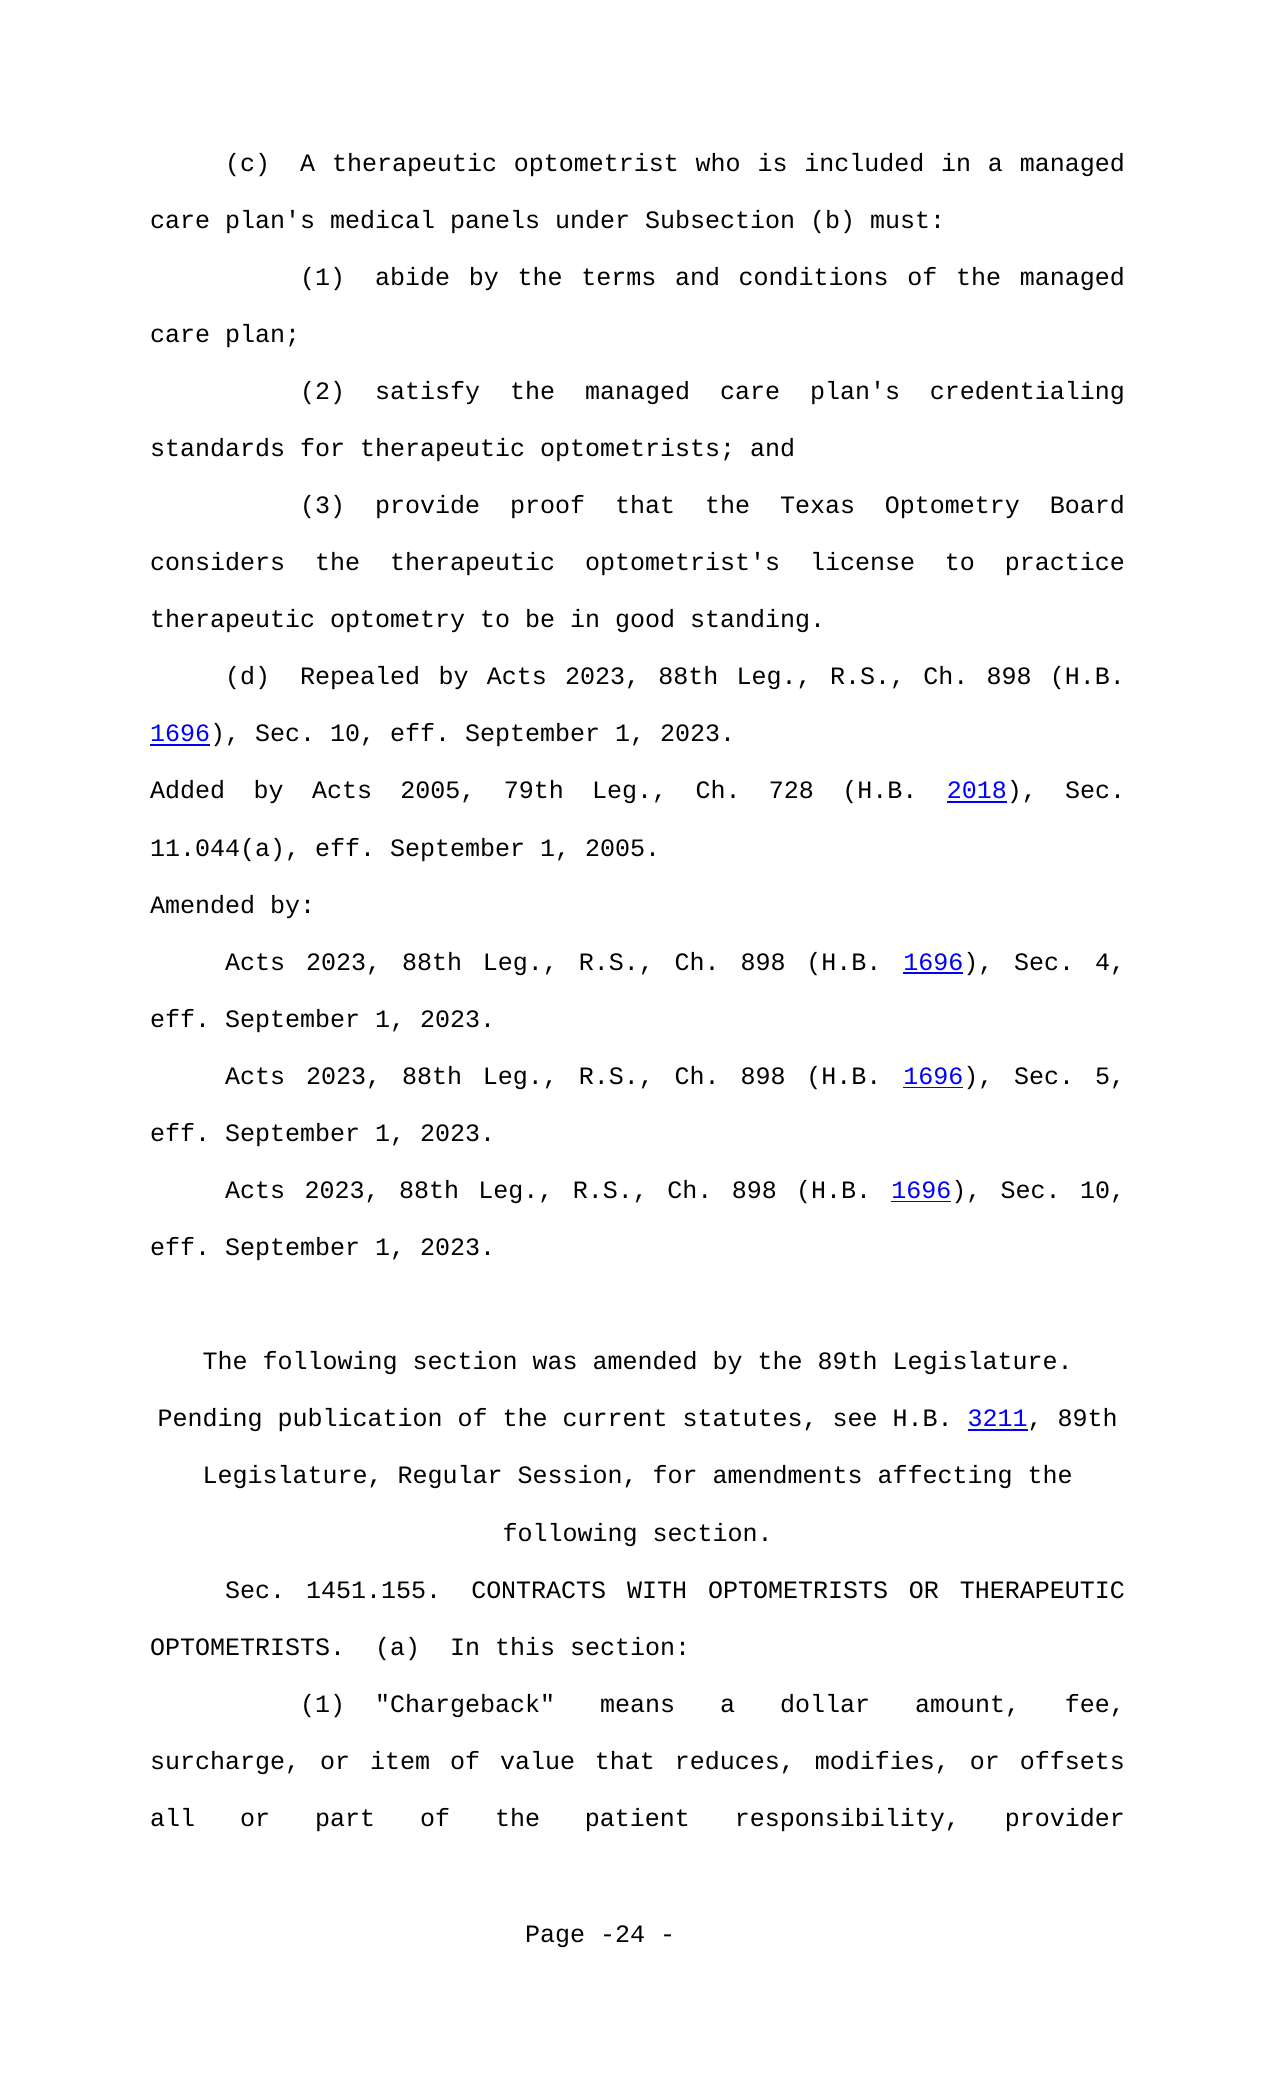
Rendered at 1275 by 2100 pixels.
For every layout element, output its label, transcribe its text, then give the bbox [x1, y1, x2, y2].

text (3) provide proof that the Texas Optometry Board considers the therapeutic optometrist's license to practice therapeutic optometry to be in good standing. [150, 492, 1125, 635]
text (1) abide by the terms and conditions of the managed care plan; [150, 264, 1125, 350]
text Acts 2023, 88th Leg., R.S., Ch. 898 (H.B. 1696), Sec. 4, eff. September 1, 2023. [150, 949, 1125, 1035]
text The following section was amended by the 89th Legislature. Pending publication of the current statutes, see H.B. 3211, 89th Legislature, Regular Session, for amendments affecting the following section. [150, 1349, 1125, 1548]
text (c) A therapeutic optometrist who is included in a managed care plan's medical panels under Subsection (b) must: [150, 150, 1125, 236]
text Amended by: [150, 892, 1125, 921]
text (d) Repealed by Acts 2023, 88th Leg., R.S., Ch. 898 (H.B. 1696), Sec. 10, eff. September 1, 2023. [150, 664, 1125, 749]
text Acts 2023, 88th Leg., R.S., Ch. 898 (H.B. 1696), Sec. 10, eff. September 1, 2023. [150, 1177, 1125, 1263]
text Acts 2023, 88th Leg., R.S., Ch. 898 (H.B. 1696), Sec. 5, eff. September 1, 2023. [150, 1063, 1125, 1149]
text Added by Acts 2005, 79th Leg., Ch. 728 (H.B. 2018), Sec. 11.044(a), eff. September 1, 2005. [150, 778, 1125, 863]
text (2) satisfy the managed care plan's credentialing standards for therapeutic optometrists; and [150, 378, 1125, 464]
text Sec. 1451.155. CONTRACTS WITH OPTOMETRISTS OR THERAPEUTIC OPTOMETRISTS. (a) In this section: [150, 1577, 1125, 1663]
